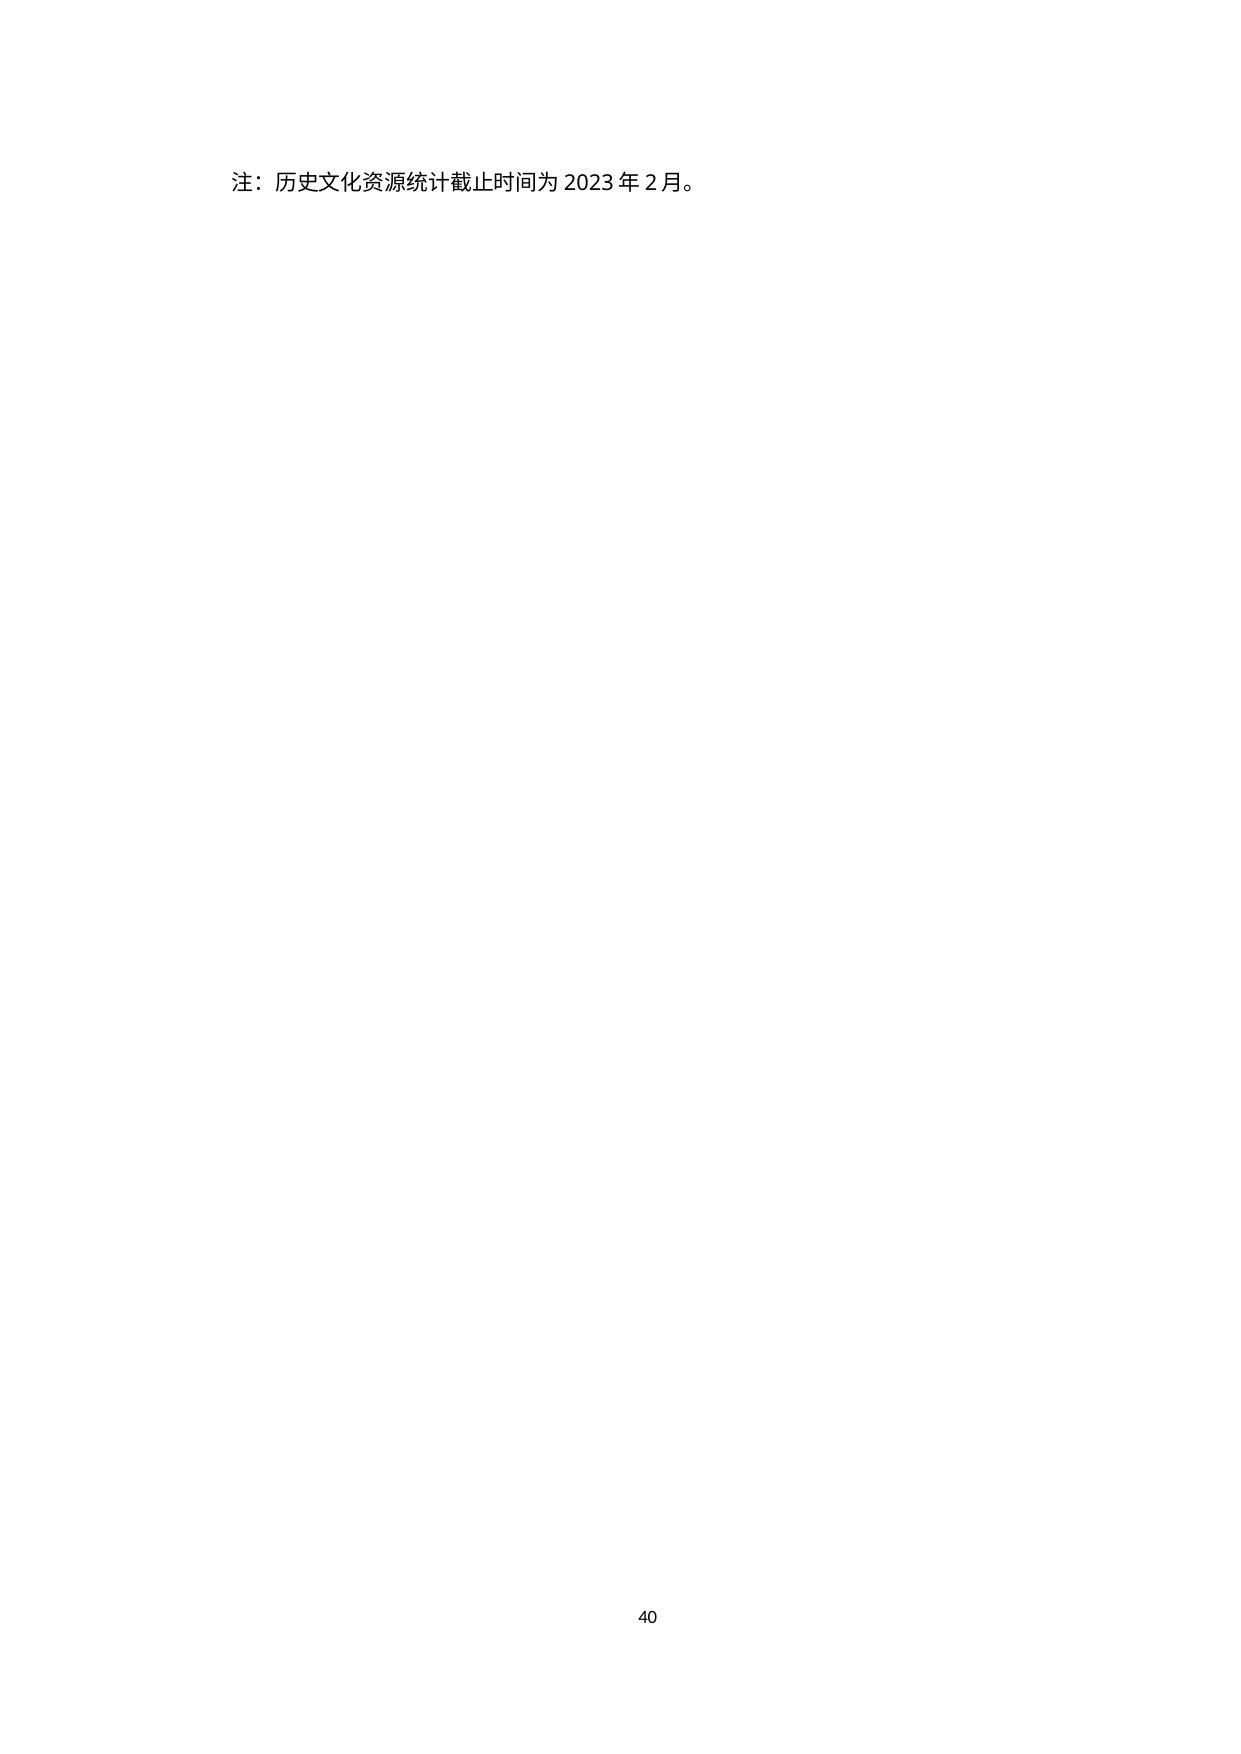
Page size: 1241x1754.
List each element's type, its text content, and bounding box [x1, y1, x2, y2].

text 注：历史文化资源统计截止时间为2023年2月。 [187, 164, 1107, 198]
